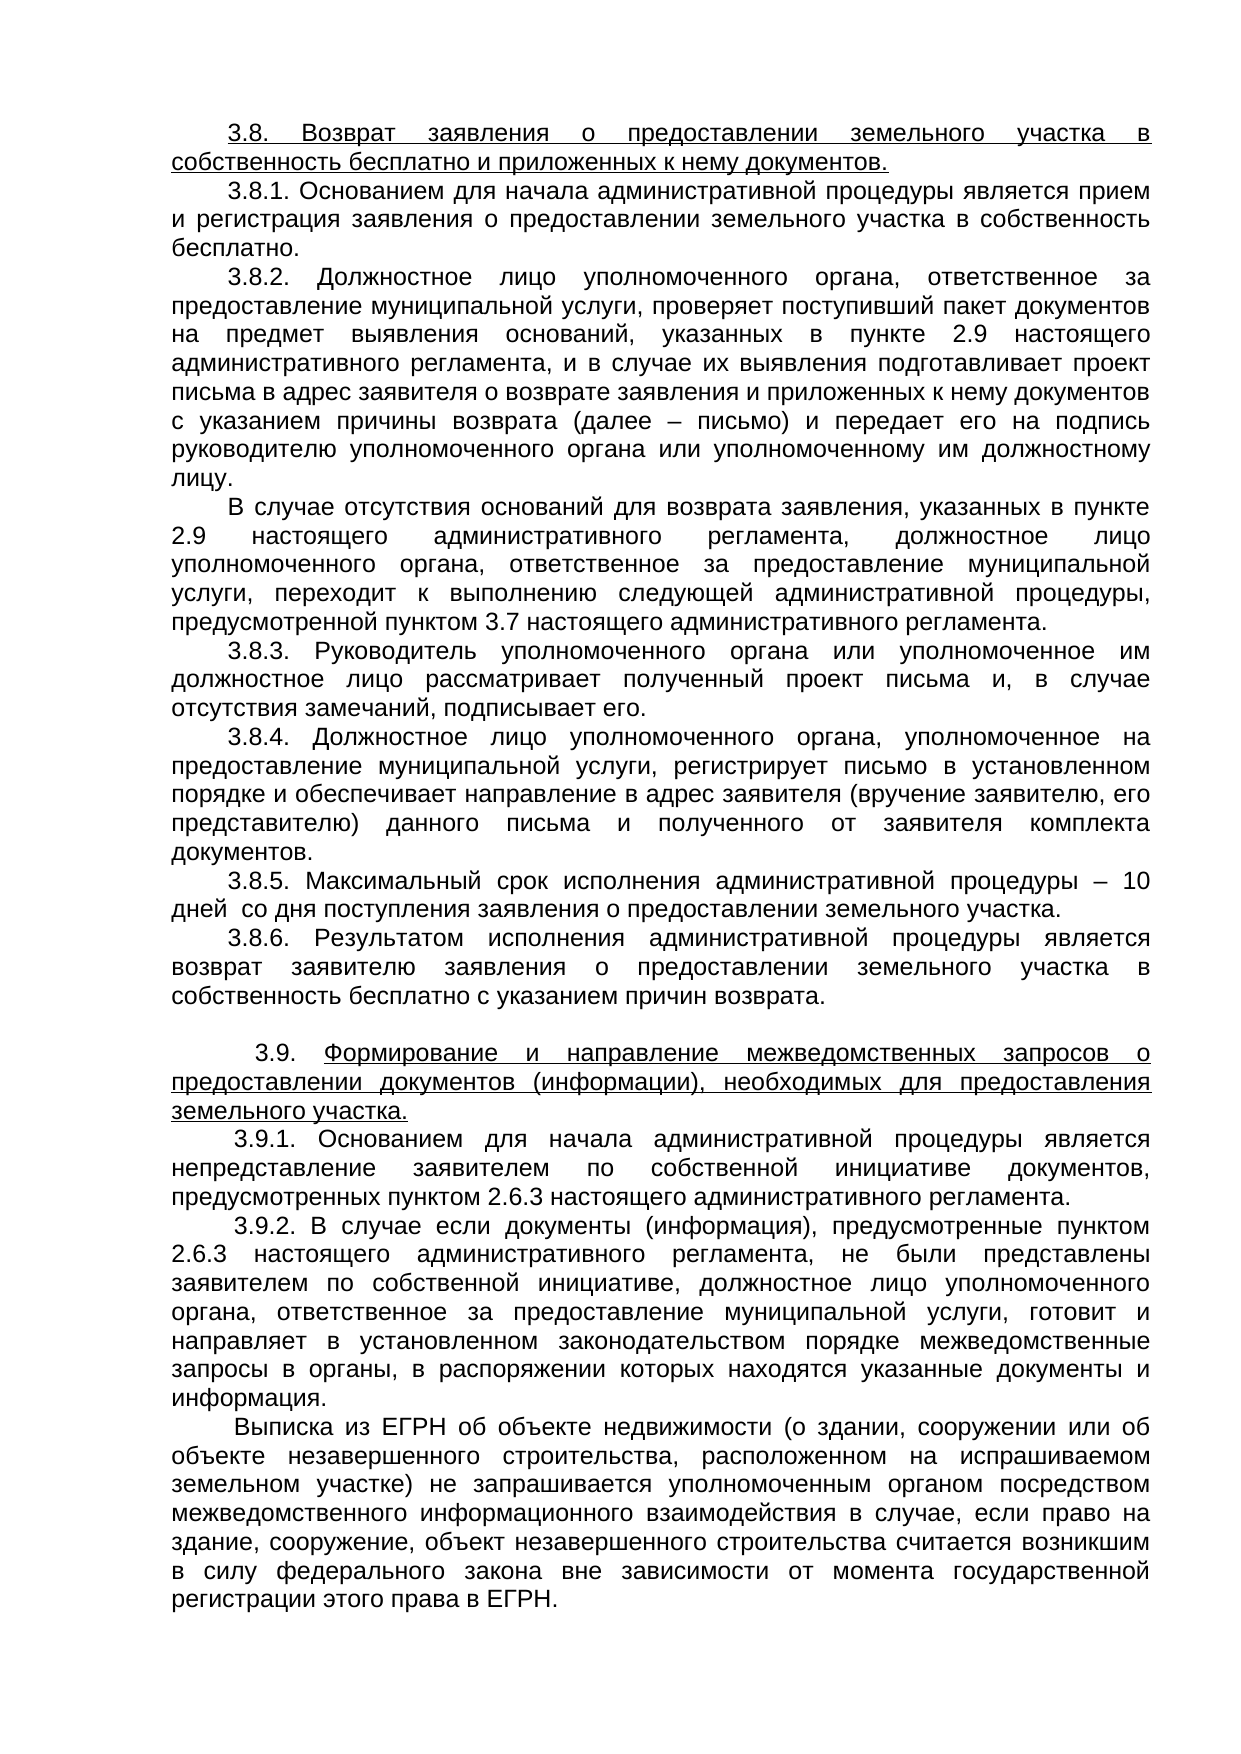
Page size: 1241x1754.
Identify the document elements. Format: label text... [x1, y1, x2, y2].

text 3.8.4. Должностное лицо уполномоченного органа, уполномоченное на предоставление муниципальной услуги, регистрирует письмо в установленном порядке и обеспечивает направление в адрес заявителя (вручение заявителю, его представителю) данного письма и полученного от заявителя комплекта документов. [171, 722, 1152, 866]
text 3.8.3. Руководитель уполномоченного органа или уполномоченное им должностное лицо рассматривает полученный проект письма и, в случае отсутствия замечаний, подписывает его. [171, 636, 1152, 722]
text 3.8.1. Основанием для начала административной процедуры является прием и регистрация заявления о предоставлении земельного участка в собственность бесплатно. [171, 176, 1152, 262]
text 3.9.1. Основанием для начала административной процедуры является непредставление заявителем по собственной инициативе документов, предусмотренных пунктом 2.6.3 настоящего административного регламента. [171, 1124, 1152, 1211]
text 3.9. Формирование и направление межведомственных запросов о предоставлении документов (информации), необходимых для предоставления земельного участка. [171, 1093, 1152, 1124]
text В случае отсутствия оснований для возврата заявления, указанных в пункте 2.9 настоящего административного регламента, должностное лицо уполномоченного органа, ответственное за предоставление муниципальной услуги, переходит к выполнению следующей административной процедуры, предусмотренной пунктом 3.7 настоящего административного регламента. [171, 492, 1152, 636]
text 3.8. Возврат заявления о предоставлении земельного участка в собственность бесплатно и приложенных к нему документов. [171, 118, 1152, 176]
text 3.8.6. Результатом исполнения административной процедуры является возврат заявителю заявления о предоставлении земельного участка в собственность бесплатно с указанием причин возврата. [171, 923, 1152, 1009]
text 3.9. Формирование и направление межведомственных запросов о предоставлении документов (информации), необходимых для предоставления земельного участка. [171, 1038, 1152, 1092]
text Выписка из ЕГРН об объекте недвижимости (о здании, сооружении или об объекте незавершенного строительства, расположенном на испрашиваемом земельном участке) не запрашивается уполномоченным органом посредством межведомственного информационного взаимодействия в случае, если право на здание, сооружение, объект незавершенного строительства считается возникшим в силу федерального закона вне зависимости от момента государственной регистрации этого права в ЕГРН. [171, 1412, 1152, 1613]
text 3.9.2. В случае если документы (информация), предусмотренные пунктом 2.6.3 настоящего административного регламента, не были представлены заявителем по собственной инициативе, должностное лицо уполномоченного органа, ответственное за предоставление муниципальной услуги, готовит и направляет в установленном законодательством порядке межведомственные запросы в органы, в распоряжении которых находятся указанные документы и информация. [171, 1211, 1152, 1412]
text 3.8.2. Должностное лицо уполномоченного органа, ответственное за предоставление муниципальной услуги, проверяет поступивший пакет документов на предмет выявления оснований, указанных в пункте 2.9 настоящего административного регламента, и в случае их выявления подготавливает проект письма в адрес заявителя о возврате заявления и приложенных к нему документов с указанием причины возврата (далее – письмо) и передает его на подпись руководителю уполномоченного органа или уполномоченному им должностному лицу. [171, 262, 1152, 492]
text 3.8.5. Максимальный срок исполнения административной процедуры – 10 дней со дня поступления заявления о предоставлении земельного участка. [171, 866, 1152, 923]
